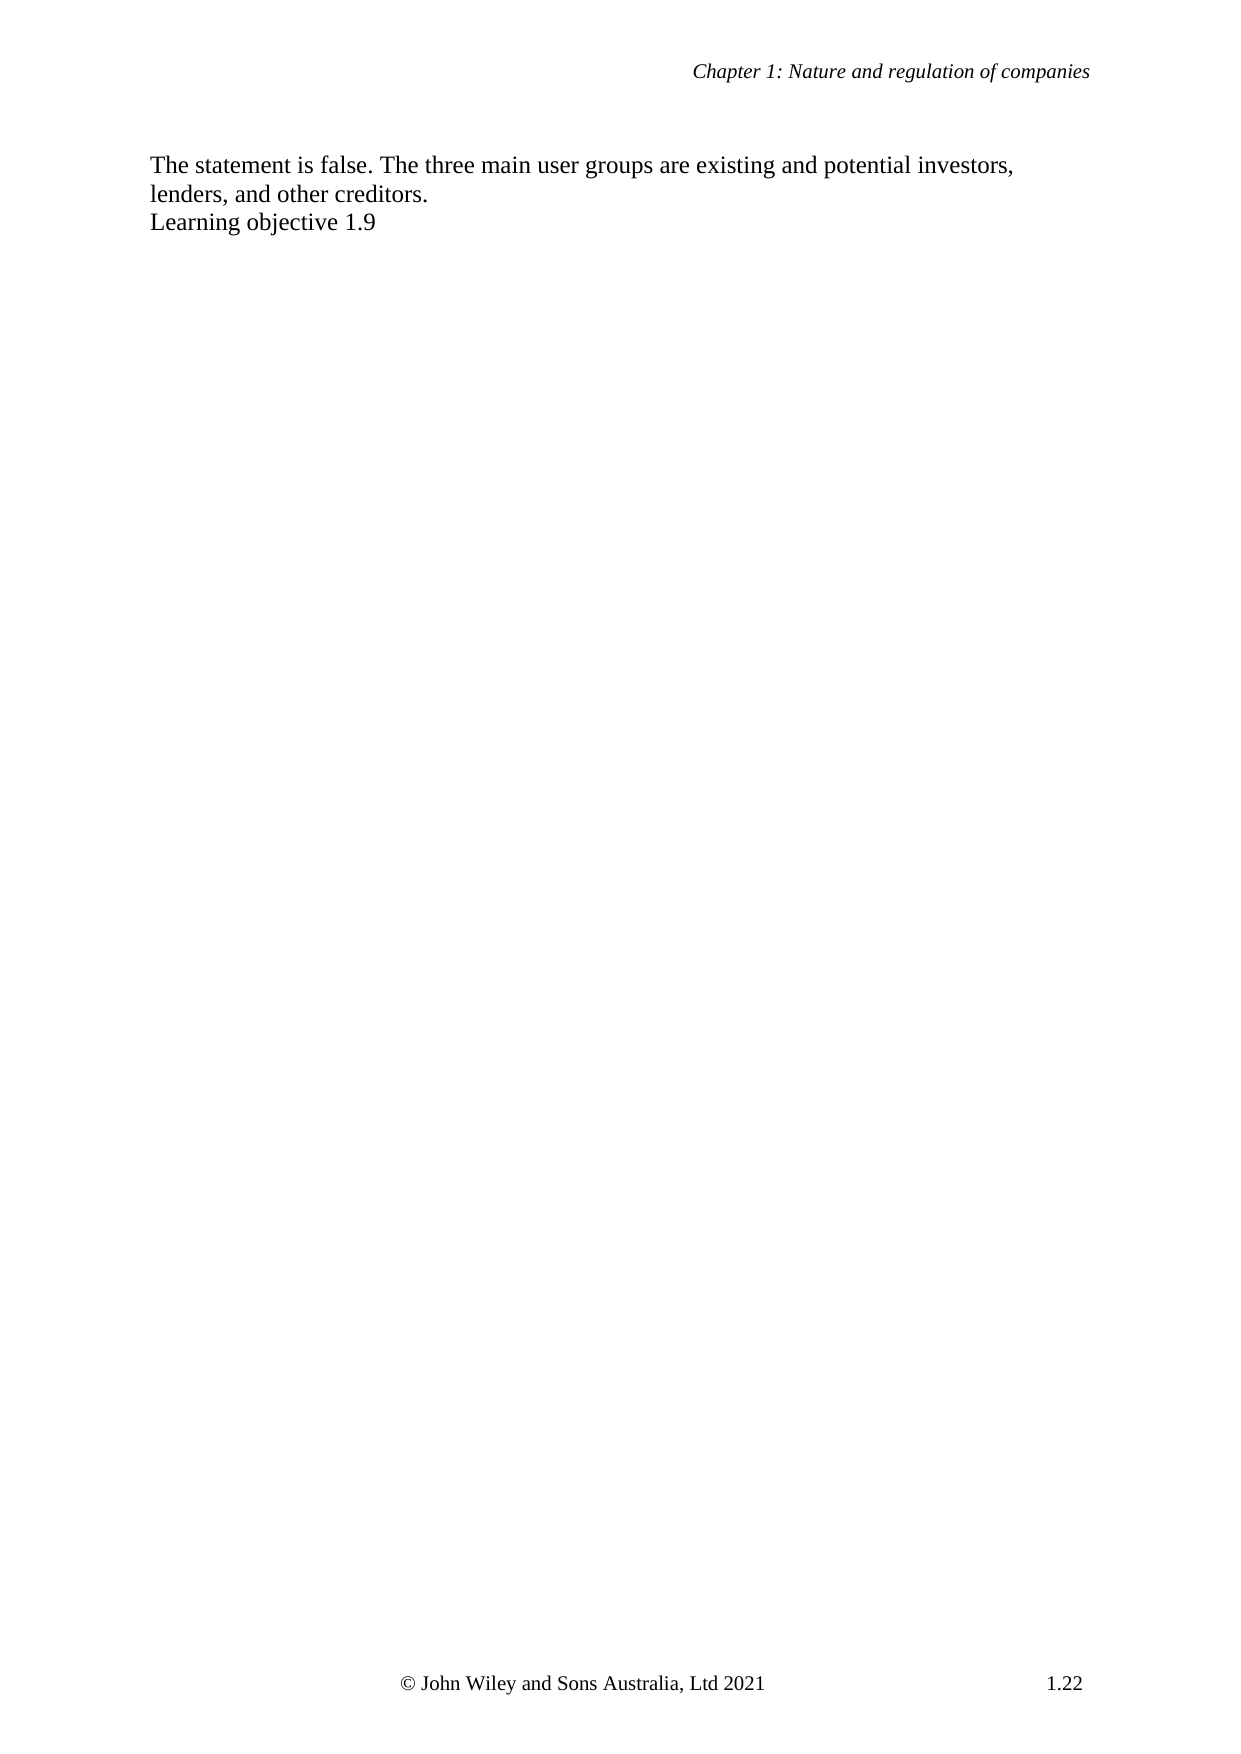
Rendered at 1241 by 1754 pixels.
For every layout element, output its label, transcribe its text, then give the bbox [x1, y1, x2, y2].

text The statement is false. The three main user groups are existing and potential investors, lenders, and other creditors. Learning objective 1.9 [150, 150, 1090, 236]
